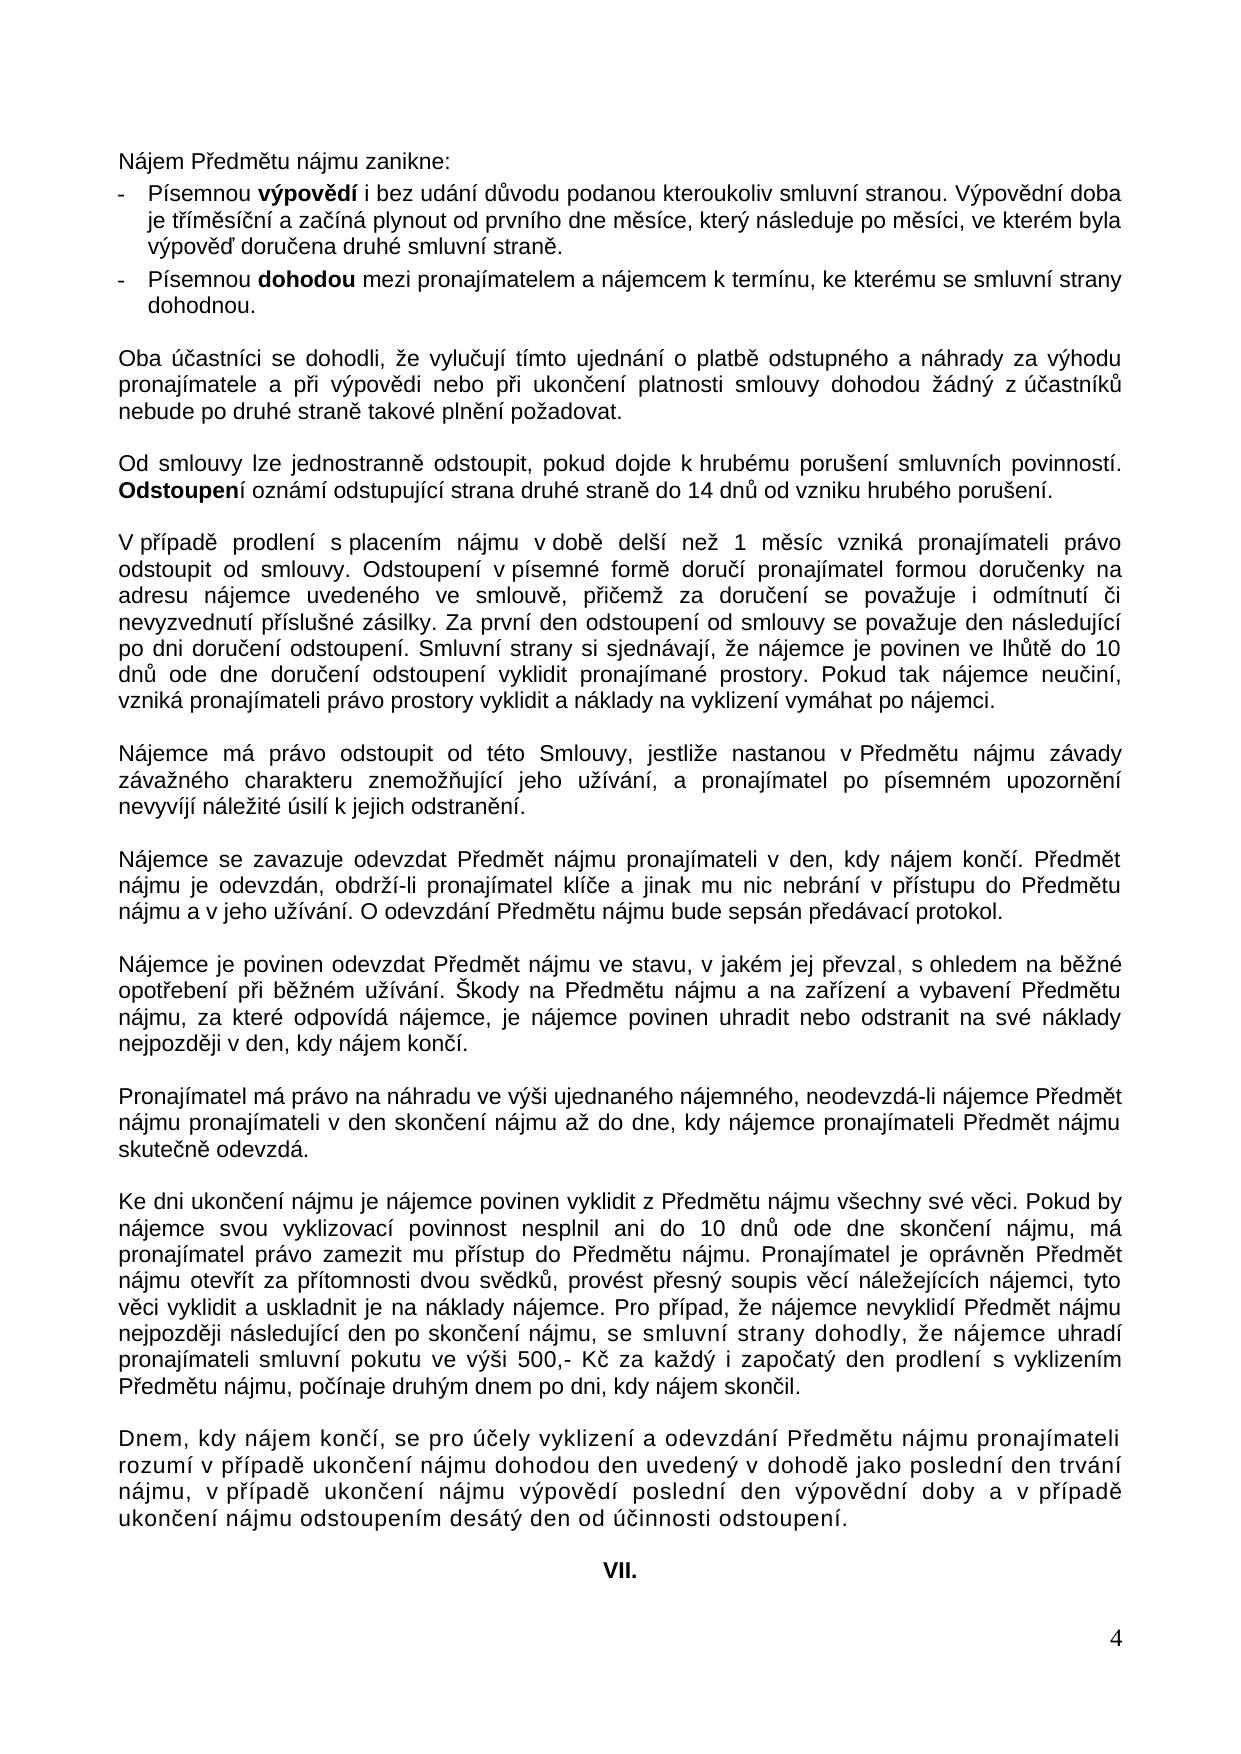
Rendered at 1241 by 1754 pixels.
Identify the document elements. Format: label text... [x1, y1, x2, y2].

text V případě prodlení s placením nájmu v době delší než 1 měsíc vzniká pronajímateli právo odstoupit od smlouvy. Odstoupení v písemné formě doručí pronajímatel formou doručenky na adresu nájemce uvedeného ve smlouvě, přičemž za doručení se považuje i odmítnutí či nevyzvednutí příslušné zásilky. Za první den odstoupení od smlouvy se považuje den následující po dni doručení odstoupení. Smluvní strany si sjednávají, že nájemce je povinen ve lhůtě do 10 dnů ode dne doručení odstoupení vyklidit pronajímané prostory. Pokud tak nájemce neučiní, vzniká pronajímateli právo prostory vyklidit a náklady na vyklizení vymáhat po nájemci. [118, 529, 1122, 714]
text Od smlouvy lze jednostranně odstoupit, pokud dojde k hrubému porušení smluvních povinností. Odstoupení oznámí odstupující strana druhé straně do 14 dnů od vzniku hrubého porušení. [118, 450, 1122, 503]
list Písemnou dohodou mezi pronajímatelem a nájemcem k termínu, ke kterému se smluvní strany dohodnou. [117, 266, 1122, 318]
text Nájemce se zavazuje odevzdat Předmět nájmu pronajímateli v den, kdy nájem končí. Předmět nájmu je odevzdán, obdrží-li pronajímatel klíče a jinak mu nic nebrání v přístupu do Předmětu nájmu a v jeho užívání. O odevzdání Předmětu nájmu bude sepsán předávací protokol. [118, 846, 1122, 925]
text Nájem Předmětu nájmu zanikne: [118, 148, 1122, 174]
text Nájemce má právo odstoupit od této Smlouvy, jestliže nastanou v Předmětu nájmu závady závažného charakteru znemožňující jeho užívání, a pronajímatel po písemném upozornění nevyvíjí náležité úsilí k jejich odstranění. [118, 740, 1122, 819]
text Ke dni ukončení nájmu je nájemce povinen vyklidit z Předmětu nájmu všechny své věci. Pokud by nájemce svou vyklizovací povinnost nesplnil ani do 10 dnů ode dne skončení nájmu, má pronajímatel právo zamezit mu přístup do Předmětu nájmu. Pronajímatel je oprávněn Předmět nájmu otevřít za přítomnosti dvou svědků, provést přesný soupis věcí náležejících nájemci, tyto věci vyklidit a uskladnit je na náklady nájemce. Pro případ, že nájemce nevyklidí Předmět nájmu nejpozději následující den po skončení nájmu, se smluvní strany dohodly, že nájemce uhradí pronajímateli smluvní pokutu ve výši 500,- Kč za každý i započatý den prodlení s vyklizením Předmětu nájmu, počínaje druhým dnem po dni, kdy nájem skončil. [118, 1188, 1122, 1399]
list Písemnou výpovědí i bez udání důvodu podanou kteroukoliv smluvní stranou. Výpovědní doba je tříměsíční a začíná plynout od prvního dne měsíce, který následuje po měsíci, ve kterém byla výpověď doručena druhé smluvní straně. [117, 180, 1122, 259]
text Oba účastníci se dohodli, že vylučují tímto ujednání o platbě odstupného a náhrady za výhodu pronajímatele a při výpovědi nebo při ukončení platnosti smlouvy dohodou žádný z účastníků nebude po druhé straně takové plnění požadovat. [118, 345, 1122, 424]
text Pronajímatel má právo na náhradu ve výši ujednaného nájemného, neodevzdá-li nájemce Předmět nájmu pronajímateli v den skončení nájmu až do dne, kdy nájemce pronajímateli Předmět nájmu skutečně odevzdá. [118, 1083, 1122, 1162]
text Dnem, kdy nájem končí, se pro účely vyklizení a odevzdání Předmětu nájmu pronajímateli rozumí v případě ukončení nájmu dohodou den uvedený v dohodě jako poslední den trvání nájmu, v případě ukončení nájmu výpovědí poslední den výpovědní doby a v případě ukončení nájmu odstoupením desátý den od účinnosti odstoupení. [118, 1425, 1122, 1531]
text Nájemce je povinen odevzdat Předmět nájmu ve stavu, v jakém jej převzal, s ohledem na běžné opotřebení při běžném užívání. Škody na Předmětu nájmu a na zařízení a vybavení Předmětu nájmu, za které odpovídá nájemce, je nájemce povinen uhradit nebo odstranit na své náklady nejpozději v den, kdy nájem končí. [118, 951, 1122, 1056]
text VII. [118, 1557, 1122, 1583]
